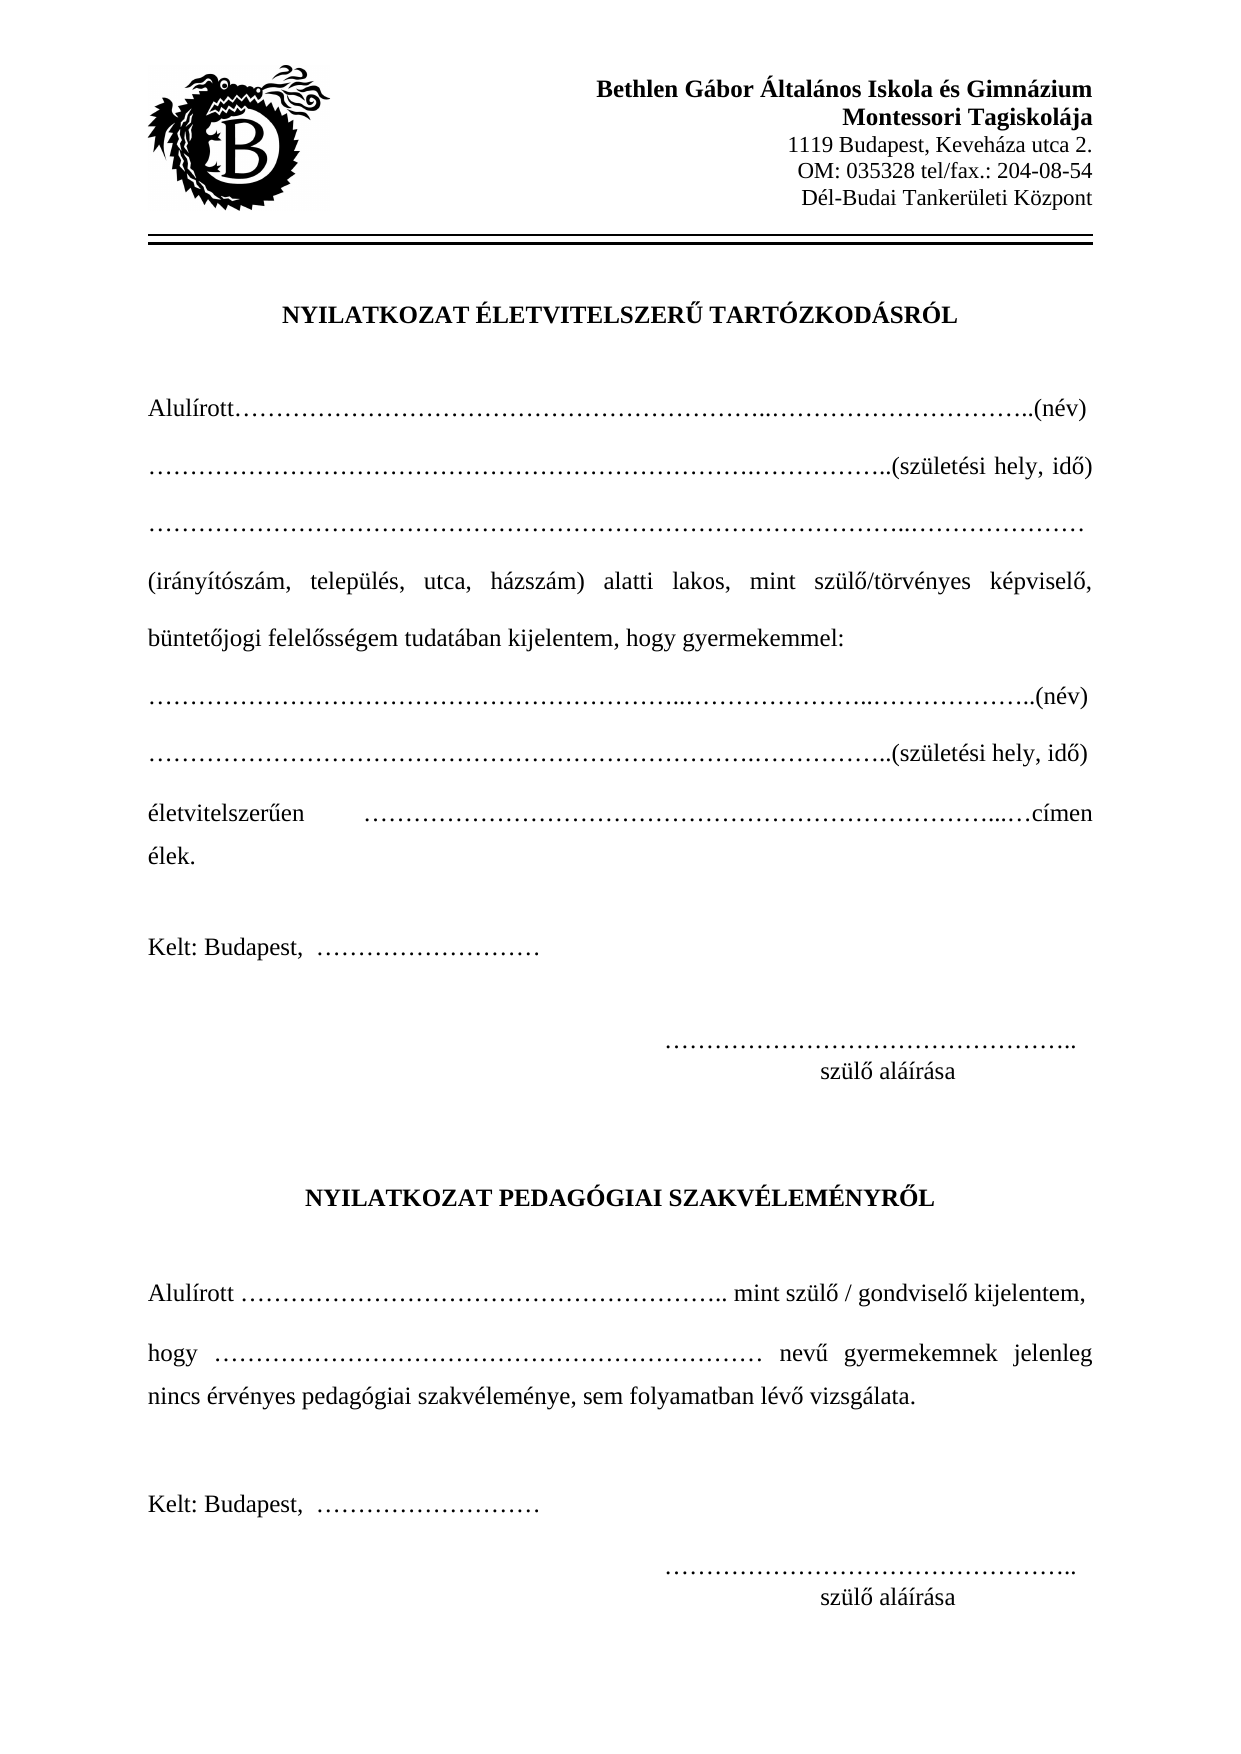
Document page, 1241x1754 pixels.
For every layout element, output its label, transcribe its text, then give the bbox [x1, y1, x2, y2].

text ………………………………………….. [148, 1025, 1093, 1054]
text szülő aláírása [148, 1582, 1093, 1611]
picture [147, 65, 331, 211]
text ……………………………………………………………….……………..(születési hely, idő) ………………………………………………………………………………..…………………(irányítószám, település, utca, házszám) alatti lakos, mint szülő/törvényes képviselő, büntetőjogi felelősségem tudatában kijelentem, hogy gyermekemmel: [148, 451, 1093, 652]
text NYILATKOZAT ÉLETVITELSZERŰ TARTÓZKODÁSRÓL [148, 300, 1093, 329]
text Alulírott ………………………………………………….. mint szülő / gondviselő kijelentem, [148, 1278, 1093, 1307]
text ………………………………………………………..…………………..………………..(név) [148, 681, 1093, 710]
text Kelt: Budapest, ……………………… [148, 932, 1093, 961]
text Kelt: Budapest, ……………………… [148, 1489, 1093, 1517]
text Alulírott………………………………………………………..…………………………..(név) [148, 393, 1093, 422]
text ……………………………………………………………….……………..(születési hely, idő) [148, 738, 1093, 767]
text szülő aláírása [148, 1056, 1093, 1085]
text NYILATKOZAT PEDAGÓGIAI SZAKVÉLEMÉNYRŐL [148, 1183, 1093, 1212]
text életvitelszerűen …………………………………………………………………...…címen élek. [148, 798, 1093, 870]
text ………………………………………….. [148, 1551, 1093, 1579]
text hogy ………………………………………………………… nevű gyermekemnek jelenleg nincs érvényes pedagógiai szakvéleménye, sem folyamatban lévő vizsgálata. [148, 1338, 1093, 1410]
